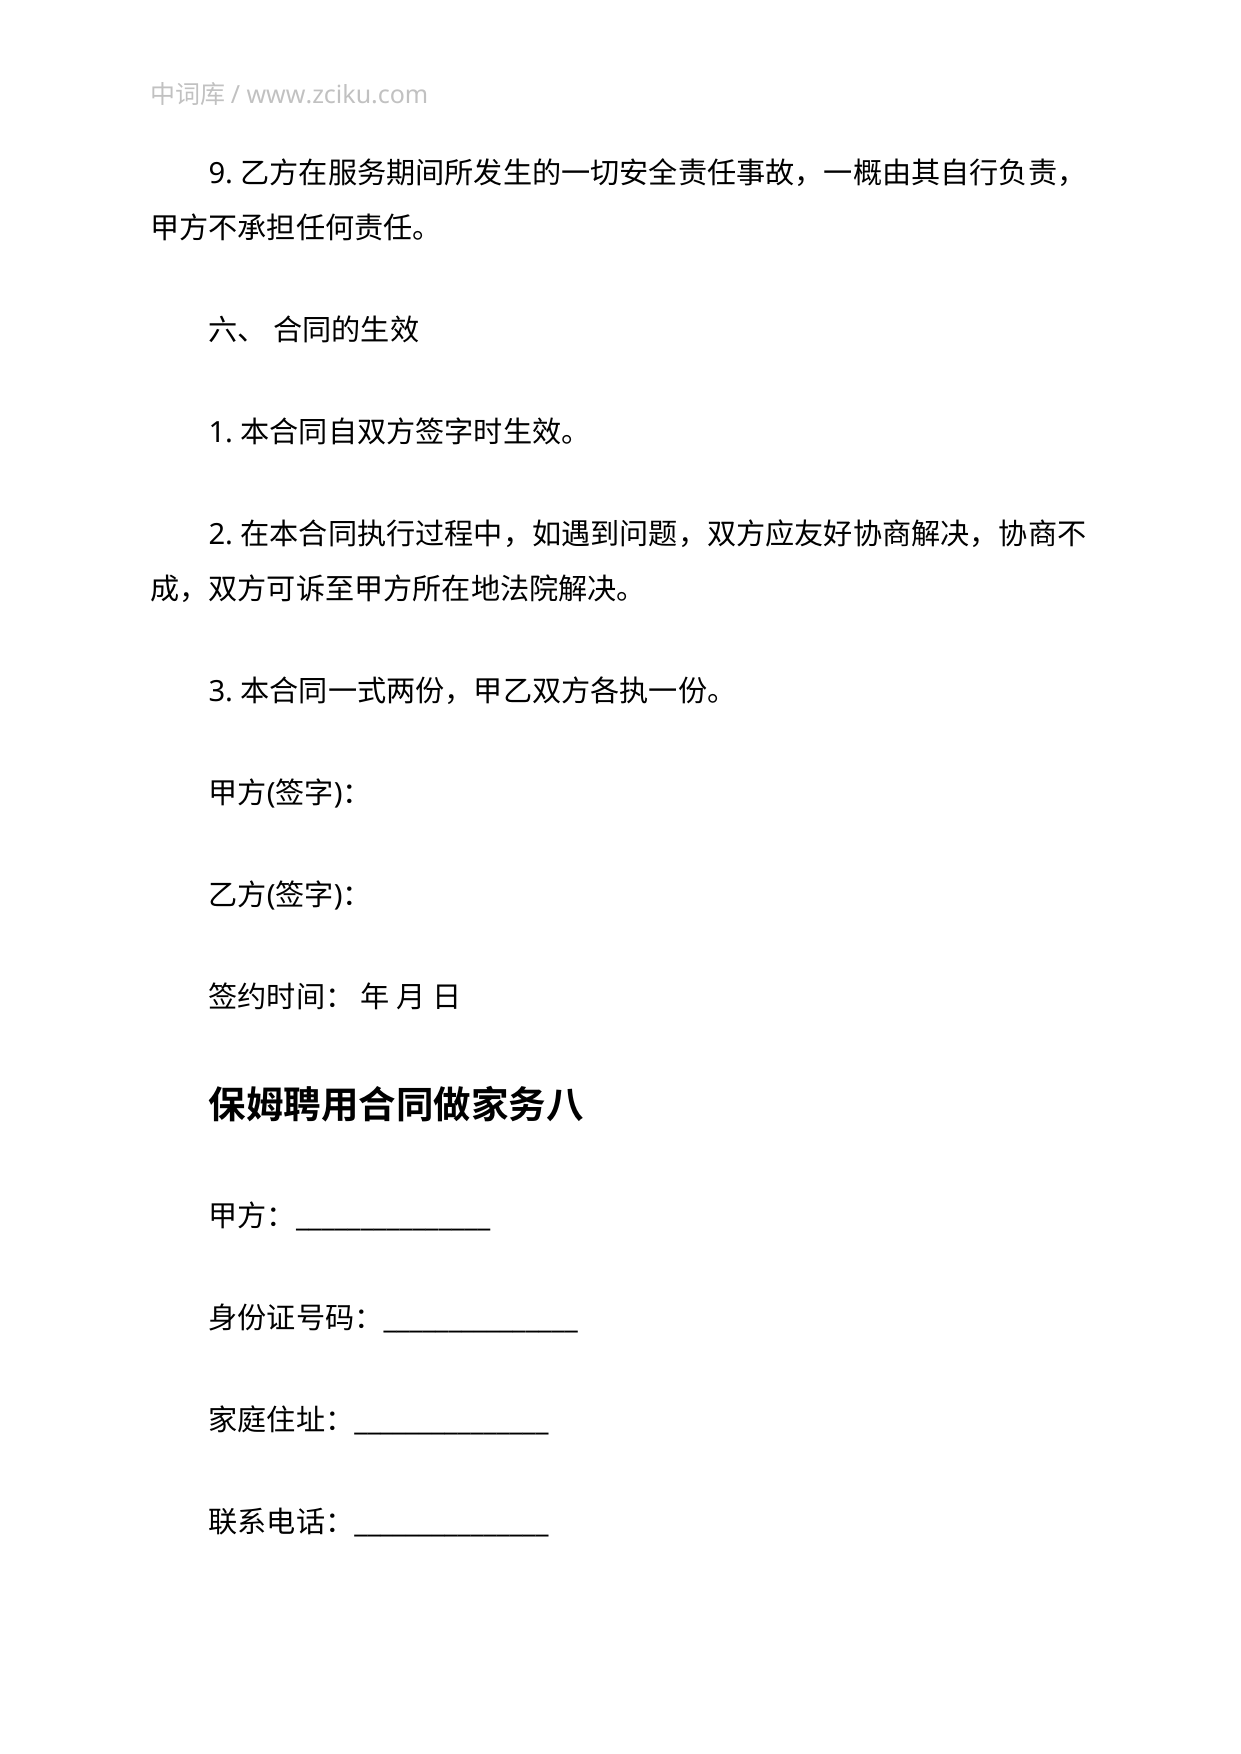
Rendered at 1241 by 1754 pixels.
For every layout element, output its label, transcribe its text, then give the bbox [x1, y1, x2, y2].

text 身份证号码：_______________ [150, 1294, 1090, 1337]
text 家庭住址：_______________ [150, 1396, 1090, 1439]
text 甲方：_______________ [150, 1192, 1090, 1235]
text 2. 在本合同执行过程中，如遇到问题，双方应友好协商解决，协商不成，双方可诉至甲方所在地法院解决。 [150, 511, 1090, 608]
text 9. 乙方在服务期间所发生的一切安全责任事故，一概由其自行负责，甲方不承担任何责任。 [150, 150, 1090, 247]
text 六、 合同的生效 [150, 307, 1090, 349]
text 签约时间： 年 月 日 [150, 973, 1090, 1016]
text 保姆聘用合同做家务八 [150, 1075, 1090, 1129]
text 联系电话：_______________ [150, 1498, 1090, 1541]
text 乙方(签字)： [150, 871, 1090, 914]
text 甲方(签字)： [150, 769, 1090, 812]
text 1. 本合同自双方签字时生效。 [150, 408, 1090, 451]
text 3. 本合同一式两份，甲乙双方各执一份。 [150, 667, 1090, 710]
